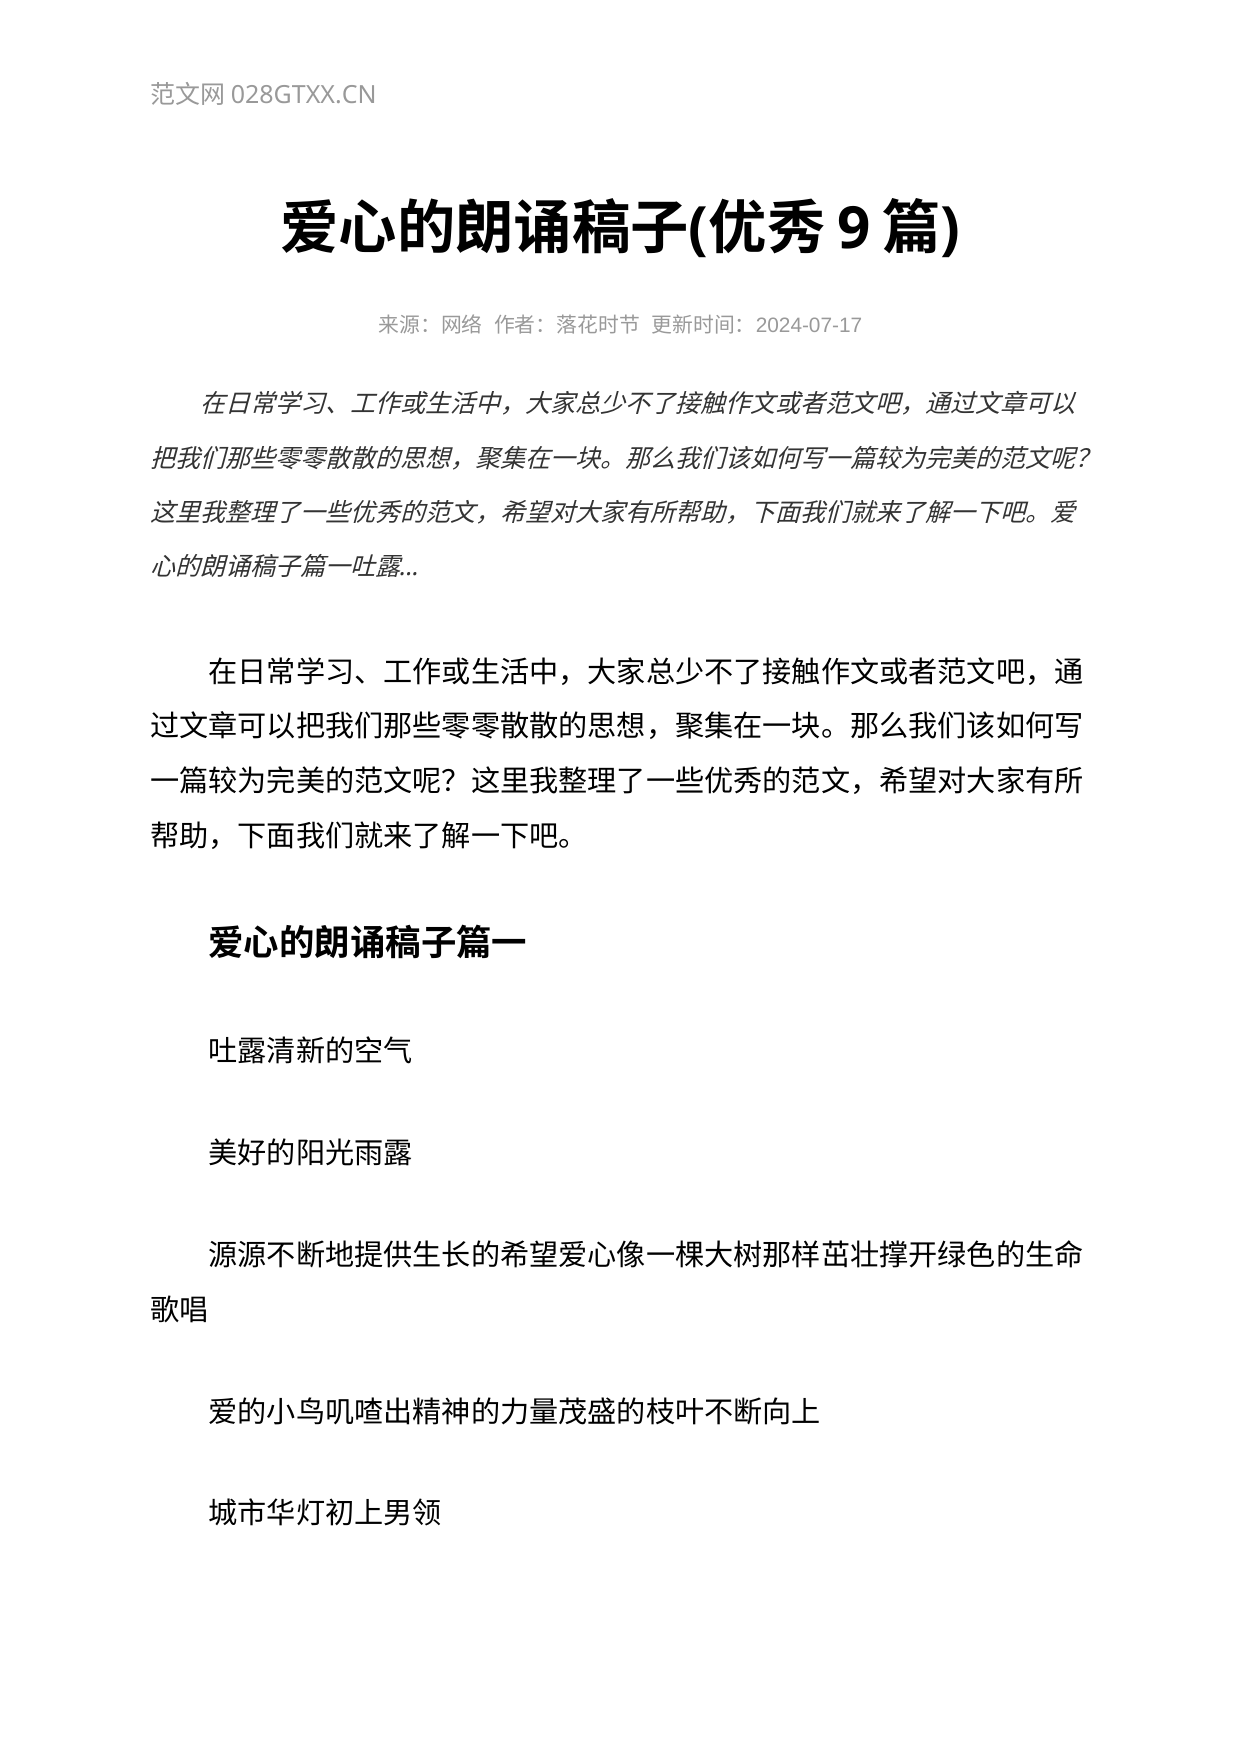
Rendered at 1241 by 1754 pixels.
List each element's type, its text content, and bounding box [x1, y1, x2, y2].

text 吐露清新的空气 [150, 1028, 1090, 1070]
text 来源：网络 作者：落花时节 更新时间：2024-07-17 [150, 313, 1090, 337]
text 城市华灯初上男领 [150, 1490, 1090, 1532]
text 在日常学习、工作或生活中，大家总少不了接触作文或者范文吧，通过文章可以把我们那些零零散散的思想，聚集在一块。那么我们该如何写一篇较为完美的范文呢？这里我整理了一些优秀的范文，希望对大家有所帮助，下面我们就来了解一下吧。爱心的朗诵稿子篇一吐露... [150, 384, 1090, 583]
text 美好的阳光雨露 [150, 1130, 1090, 1172]
text 在日常学习、工作或生活中，大家总少不了接触作文或者范文吧，通过文章可以把我们那些零零散散的思想，聚集在一块。那么我们该如何写一篇较为完美的范文呢？这里我整理了一些优秀的范文，希望对大家有所帮助，下面我们就来了解一下吧。 [150, 648, 1090, 855]
text 源源不断地提供生长的希望爱心像一棵大树那样茁壮撑开绿色的生命歌唱 [150, 1232, 1090, 1329]
text 爱心的朗诵稿子篇一 [150, 914, 1090, 966]
subtitle 爱心的朗诵稿子(优秀9篇) [150, 181, 1090, 266]
text 爱的小鸟叽喳出精神的力量茂盛的枝叶不断向上 [150, 1388, 1090, 1431]
